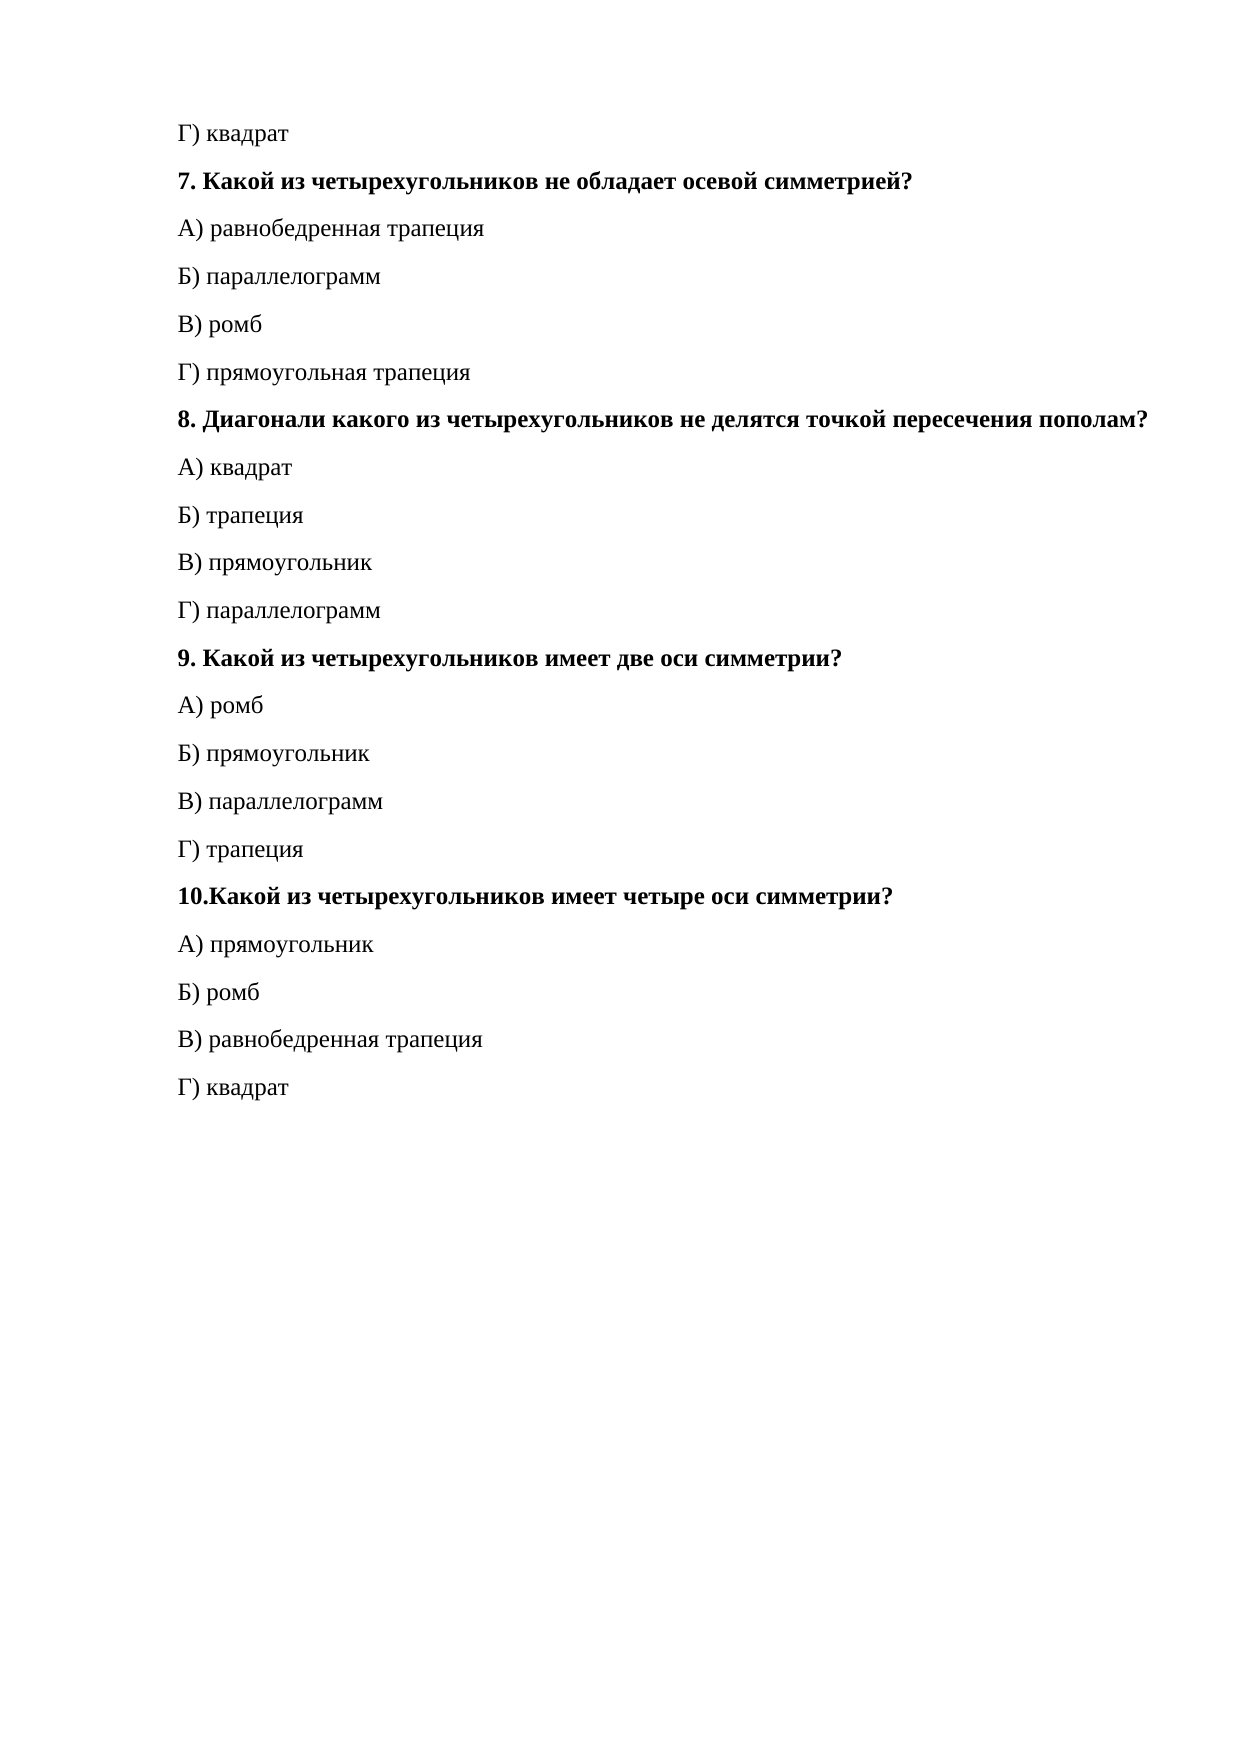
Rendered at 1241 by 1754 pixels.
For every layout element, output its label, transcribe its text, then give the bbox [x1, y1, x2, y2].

text В) ромб [177, 309, 1152, 338]
text Г) трапеция [177, 834, 1152, 862]
text Б) параллелограмм [177, 261, 1152, 290]
text В) прямоугольник [177, 547, 1152, 576]
text Г) параллелограмм [177, 595, 1152, 624]
text Б) прямоугольник [177, 738, 1152, 767]
text 10.Какой из четырехугольников имеет четыре оси симметрии? [177, 881, 1152, 910]
text 7. Какой из четырехугольников не обладает осевой симметрией? [177, 166, 1152, 194]
text А) прямоугольник [177, 929, 1152, 958]
text Г) квадрат [177, 1072, 1152, 1101]
text 8. Диагонали какого из четырехугольников не делятся точкой пересечения пополам? [177, 404, 1152, 433]
text А) квадрат [177, 452, 1152, 481]
text В) равнобедренная трапеция [177, 1024, 1152, 1053]
text Г) прямоугольная трапеция [177, 357, 1152, 385]
text А) равнобедренная трапеция [177, 213, 1152, 242]
text 9. Какой из четырехугольников имеет две оси симметрии? [177, 643, 1152, 672]
text Г) квадрат [177, 118, 1152, 147]
text Б) ромб [177, 977, 1152, 1006]
text В) параллелограмм [177, 786, 1152, 815]
text А) ромб [177, 691, 1152, 719]
text Б) трапеция [177, 500, 1152, 528]
